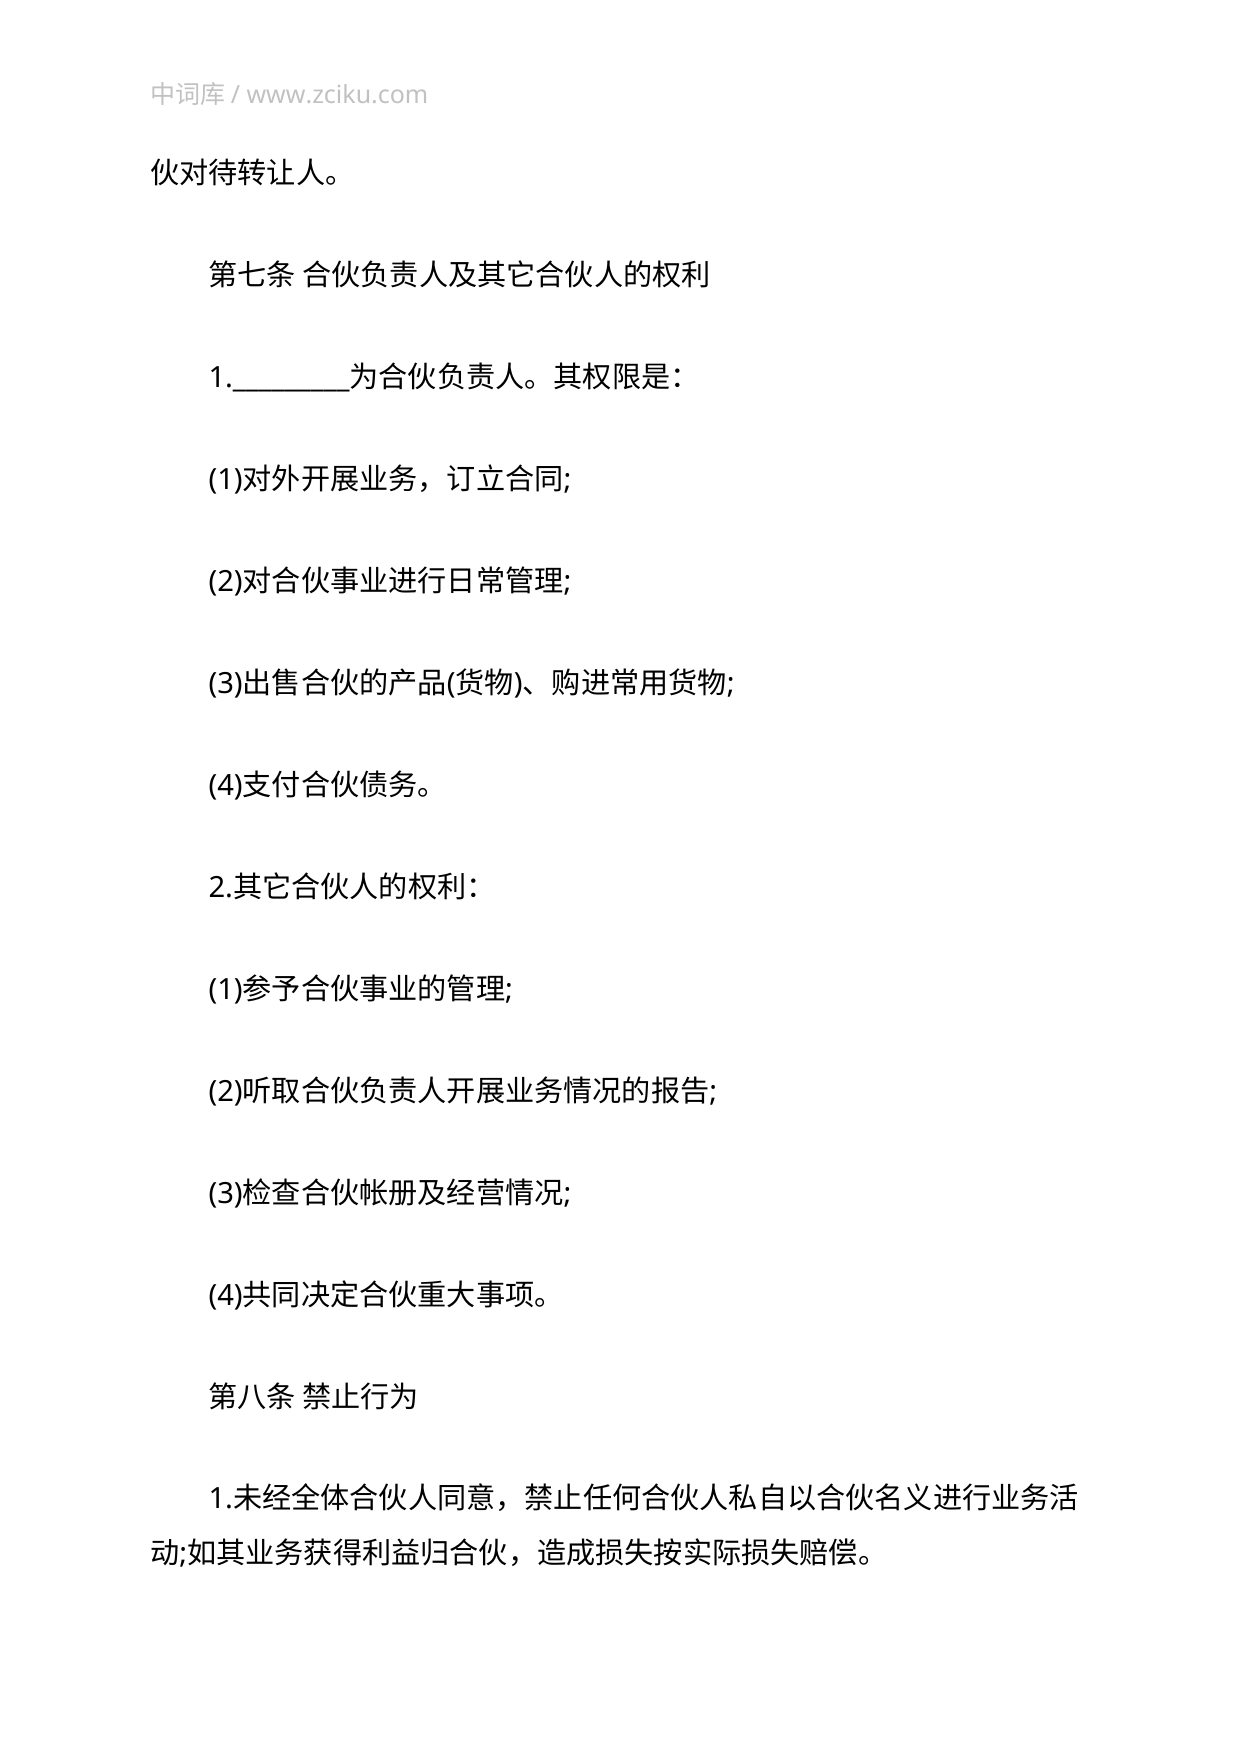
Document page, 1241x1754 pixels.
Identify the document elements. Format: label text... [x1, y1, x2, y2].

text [150, 150, 1090, 192]
text (3)检查合伙帐册及经营情况; [150, 1169, 1090, 1212]
text 第七条 合伙负责人及其它合伙人的权利 [150, 252, 1090, 294]
text 2.其它合伙人的权利： [150, 863, 1090, 906]
text (4)共同决定合伙重大事项。 [150, 1271, 1090, 1314]
text (2)对合伙事业进行日常管理; [150, 557, 1090, 600]
text (1)参予合伙事业的管理; [150, 965, 1090, 1008]
text (1)对外开展业务，订立合同; [150, 456, 1090, 498]
text 1._________为合伙负责人。其权限是： [150, 353, 1090, 396]
text 1.未经全体合伙人同意，禁止任何合伙人私自以合伙名义进行业务活动;如其业务获得利益归合伙，造成损失按实际损失赔偿。 [150, 1475, 1090, 1572]
text (2)听取合伙负责人开展业务情况的报告; [150, 1067, 1090, 1110]
text (4)支付合伙债务。 [150, 761, 1090, 804]
text (3)出售合伙的产品(货物)、购进常用货物; [150, 659, 1090, 702]
text 第八条 禁止行为 [150, 1373, 1090, 1416]
